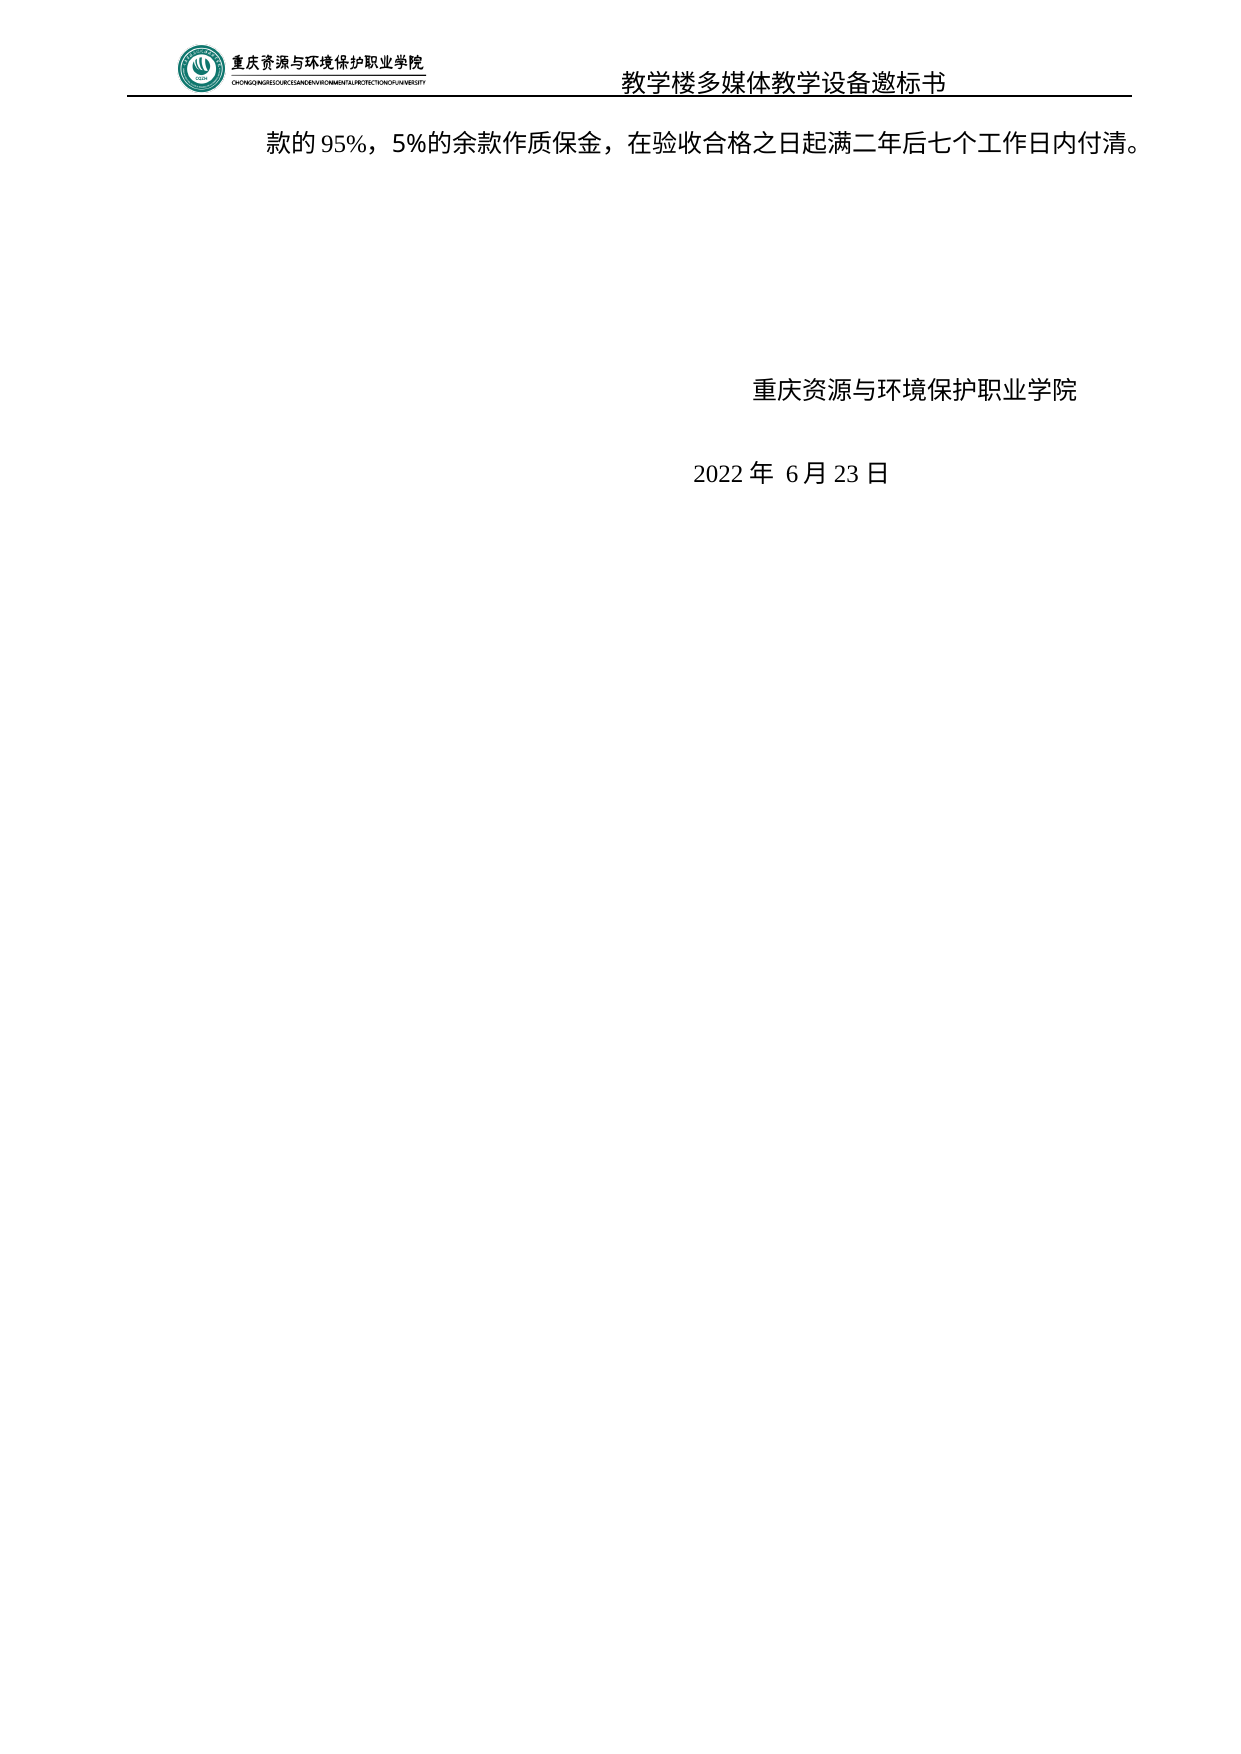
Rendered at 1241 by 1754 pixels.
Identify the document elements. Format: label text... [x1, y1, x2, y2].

picture [177, 44, 427, 93]
text 2022 年 6月 23 日 [177, 439, 1137, 504]
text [227, 109, 1137, 174]
text 重庆资源与环境保护职业学院 [177, 356, 1137, 421]
